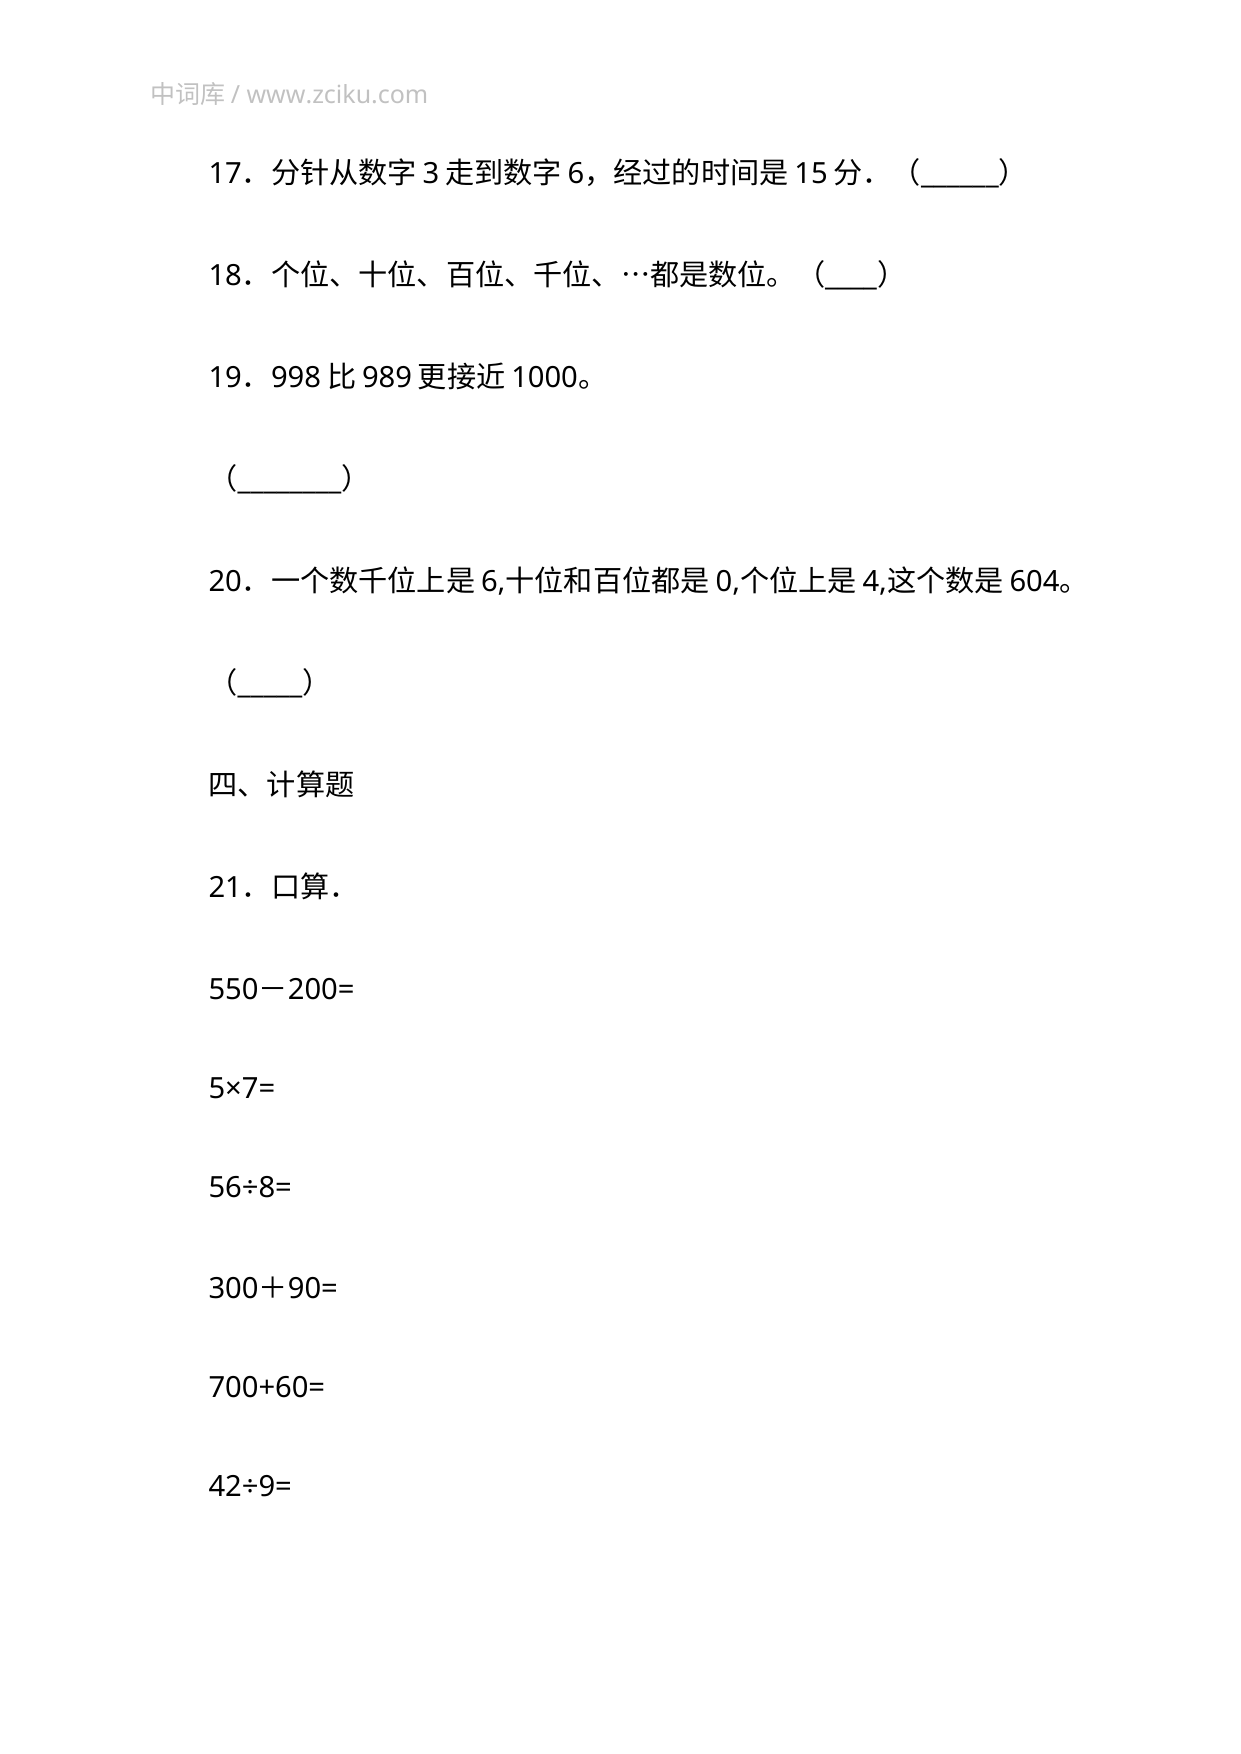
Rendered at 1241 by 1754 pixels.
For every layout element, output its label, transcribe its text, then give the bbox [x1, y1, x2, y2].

text 700+60= [150, 1366, 1090, 1406]
text （_____） [150, 660, 1090, 702]
text 18．个位、十位、百位、千位、…都是数位。（____） [150, 252, 1090, 294]
text 21．口算． [150, 864, 1090, 906]
text 300＋90= [150, 1264, 1090, 1307]
text 550－200= [150, 966, 1090, 1008]
text 42÷9= [150, 1465, 1090, 1504]
text 17．分针从数字3走到数字6，经过的时间是15分．（______） [150, 150, 1090, 192]
text 四、计算题 [150, 762, 1090, 804]
text 20．一个数千位上是6,十位和百位都是0,个位上是4,这个数是604。 [150, 558, 1090, 600]
text 19．998比989更接近1000。 [150, 354, 1090, 396]
text 56÷8= [150, 1166, 1090, 1206]
text 5×7= [150, 1068, 1090, 1107]
text （________） [150, 456, 1090, 498]
